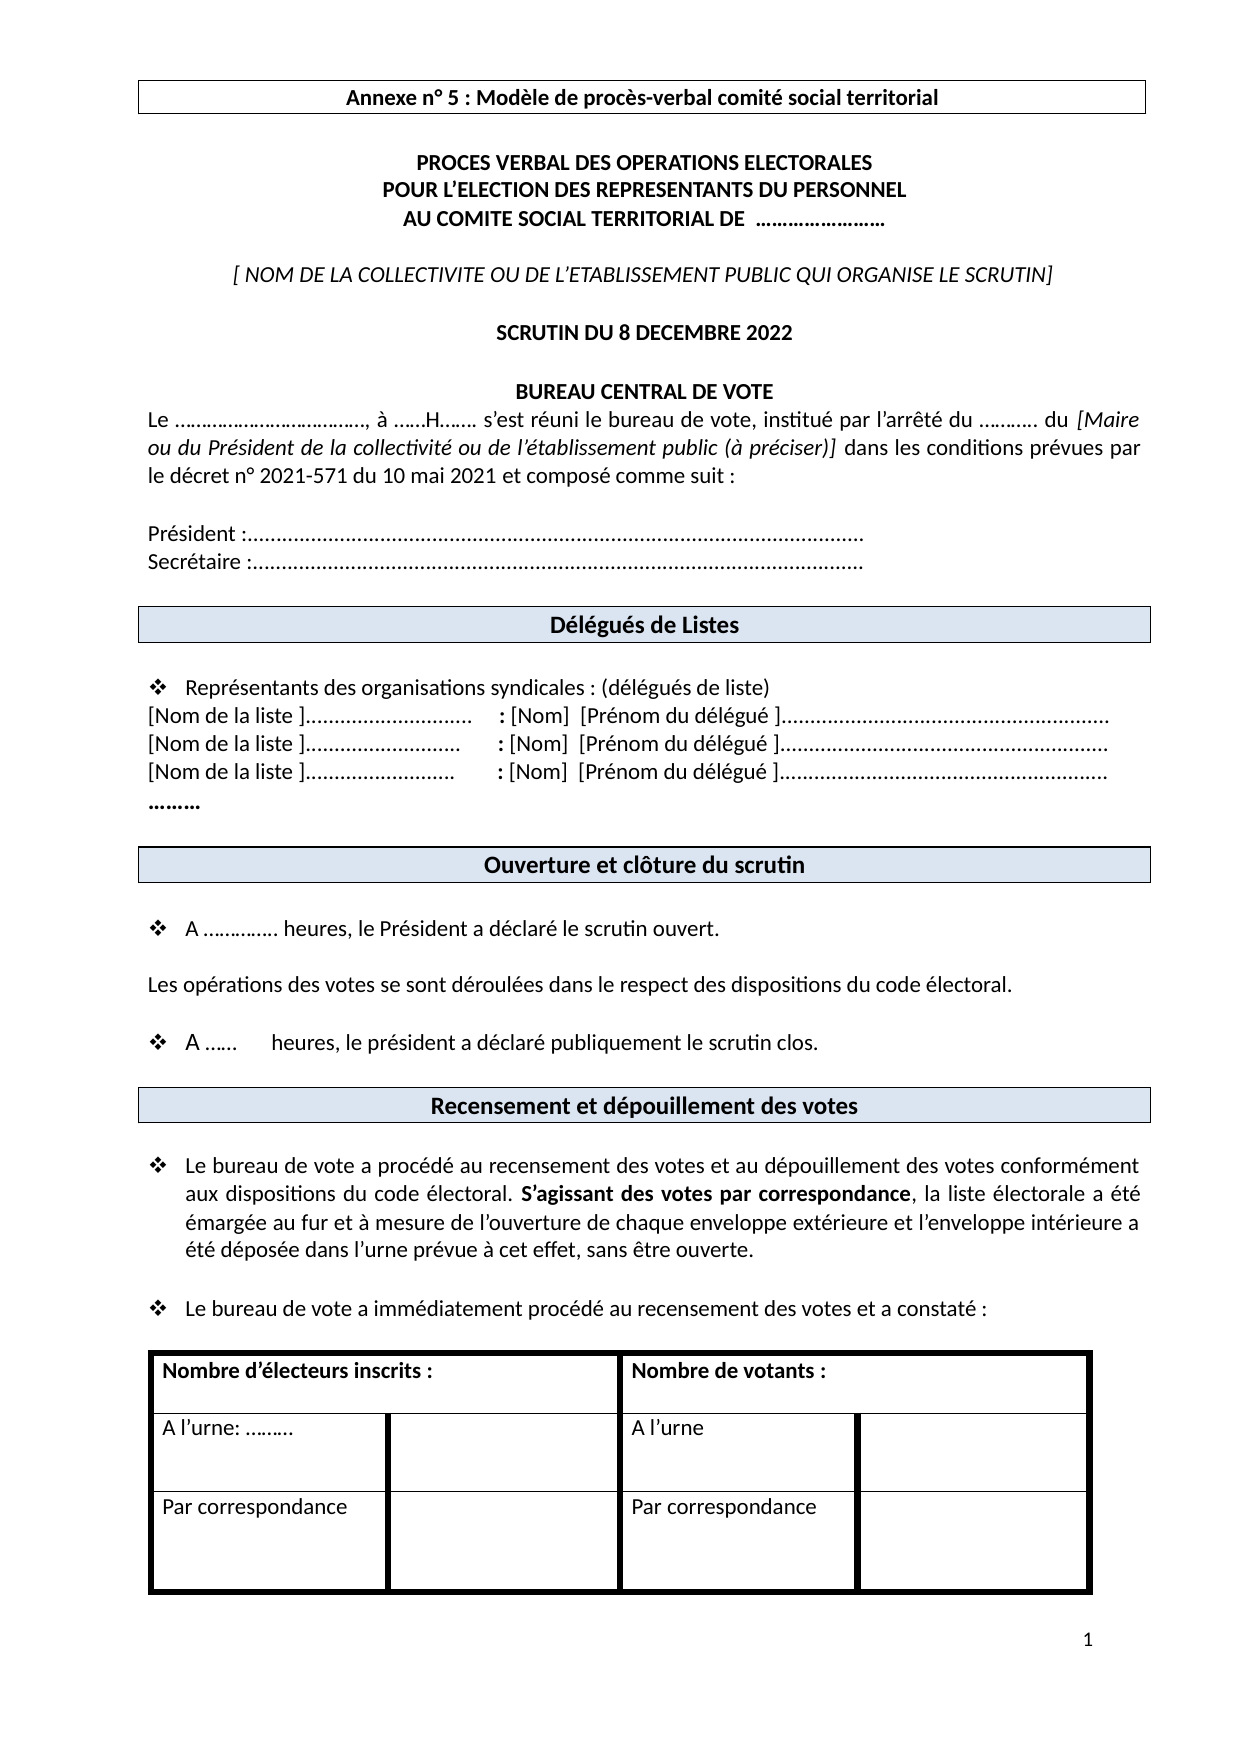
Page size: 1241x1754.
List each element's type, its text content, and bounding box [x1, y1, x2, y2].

text Le ………………………………, à ……H……. s’est réuni le bureau de vote, institué par l’arrêté du ……….. du [Maire ou du Président de la collectivité ou de l’établissement public (à préciser)] dans les conditions prévues par le décret n° 2021-571 du 10 mai 2021 et composé comme suit : [148, 405, 1141, 489]
table_cell Par correspondance [154, 1492, 385, 1589]
text [Nom de la liste ].......................... : [Nom] [Prénom du délégué ]......................................................... [148, 757, 1141, 785]
table_cell A l’urne: ……… [154, 1414, 385, 1491]
table_header Nombre de votants : [623, 1356, 1086, 1412]
text Recensement et dépouillement des votes [139, 1088, 1150, 1122]
table_cell [861, 1414, 1086, 1491]
text Secrétaire :.......................................................................................................... [148, 547, 1141, 575]
list Le bureau de vote a immédiatement procédé au recensement des votes et a constaté : [148, 1294, 1141, 1322]
text Président :........................................................................................................... [148, 519, 1141, 547]
text Ouverture et clôture du scrutin [139, 848, 1150, 882]
text SCRUTIN DU 8 DECEMBRE 2022 [148, 318, 1141, 346]
text ……… [148, 785, 1141, 816]
text [Nom de la liste ]............................. : [Nom] [Prénom du délégué ]......................................................... [148, 701, 1141, 729]
list A ………….. heures, le Président a déclaré le scrutin ouvert. [148, 914, 1141, 942]
table_cell [391, 1492, 617, 1589]
text PROCES VERBAL DES OPERATIONS ELECTORALES [148, 148, 1141, 176]
table_cell [391, 1414, 617, 1491]
text [ NOM DE LA COLLECTIVITE OU DE L’ETABLISSEMENT PUBLIC QUI ORGANISE LE SCRUTIN] [148, 260, 1141, 288]
list A …… heures, le président a déclaré publiquement le scrutin clos. [148, 1026, 1141, 1056]
text Délégués de Listes [139, 607, 1150, 642]
text AU COMITE SOCIAL TERRITORIAL DE …………………… [148, 204, 1141, 232]
table_cell [861, 1492, 1086, 1589]
list Représentants des organisations syndicales : (délégués de liste) [148, 673, 1141, 701]
text [Nom de la liste ]........................... : [Nom] [Prénom du délégué ]......................................................... [148, 729, 1141, 757]
table_cell Par correspondance [623, 1492, 854, 1589]
table_cell A l’urne [623, 1414, 854, 1491]
text BUREAU CENTRAL DE VOTE [148, 377, 1141, 405]
list Le bureau de vote a procédé au recensement des votes et au dépouillement des votes conformément aux dispositions du code électoral. S’agissant des votes par correspondance, la liste électorale a été émargée au fur et à mesure de l’ouverture de chaque enveloppe extérieure et l’enveloppe intérieure a été déposée dans l’urne prévue à cet effet, sans être ouverte. [148, 1152, 1141, 1264]
table_header Nombre d’électeurs inscrits : [154, 1356, 617, 1412]
text POUR L’ELECTION DES REPRESENTANTS DU PERSONNEL [148, 176, 1141, 204]
text Les opérations des votes se sont déroulées dans le respect des dispositions du code électoral. [148, 970, 1141, 998]
